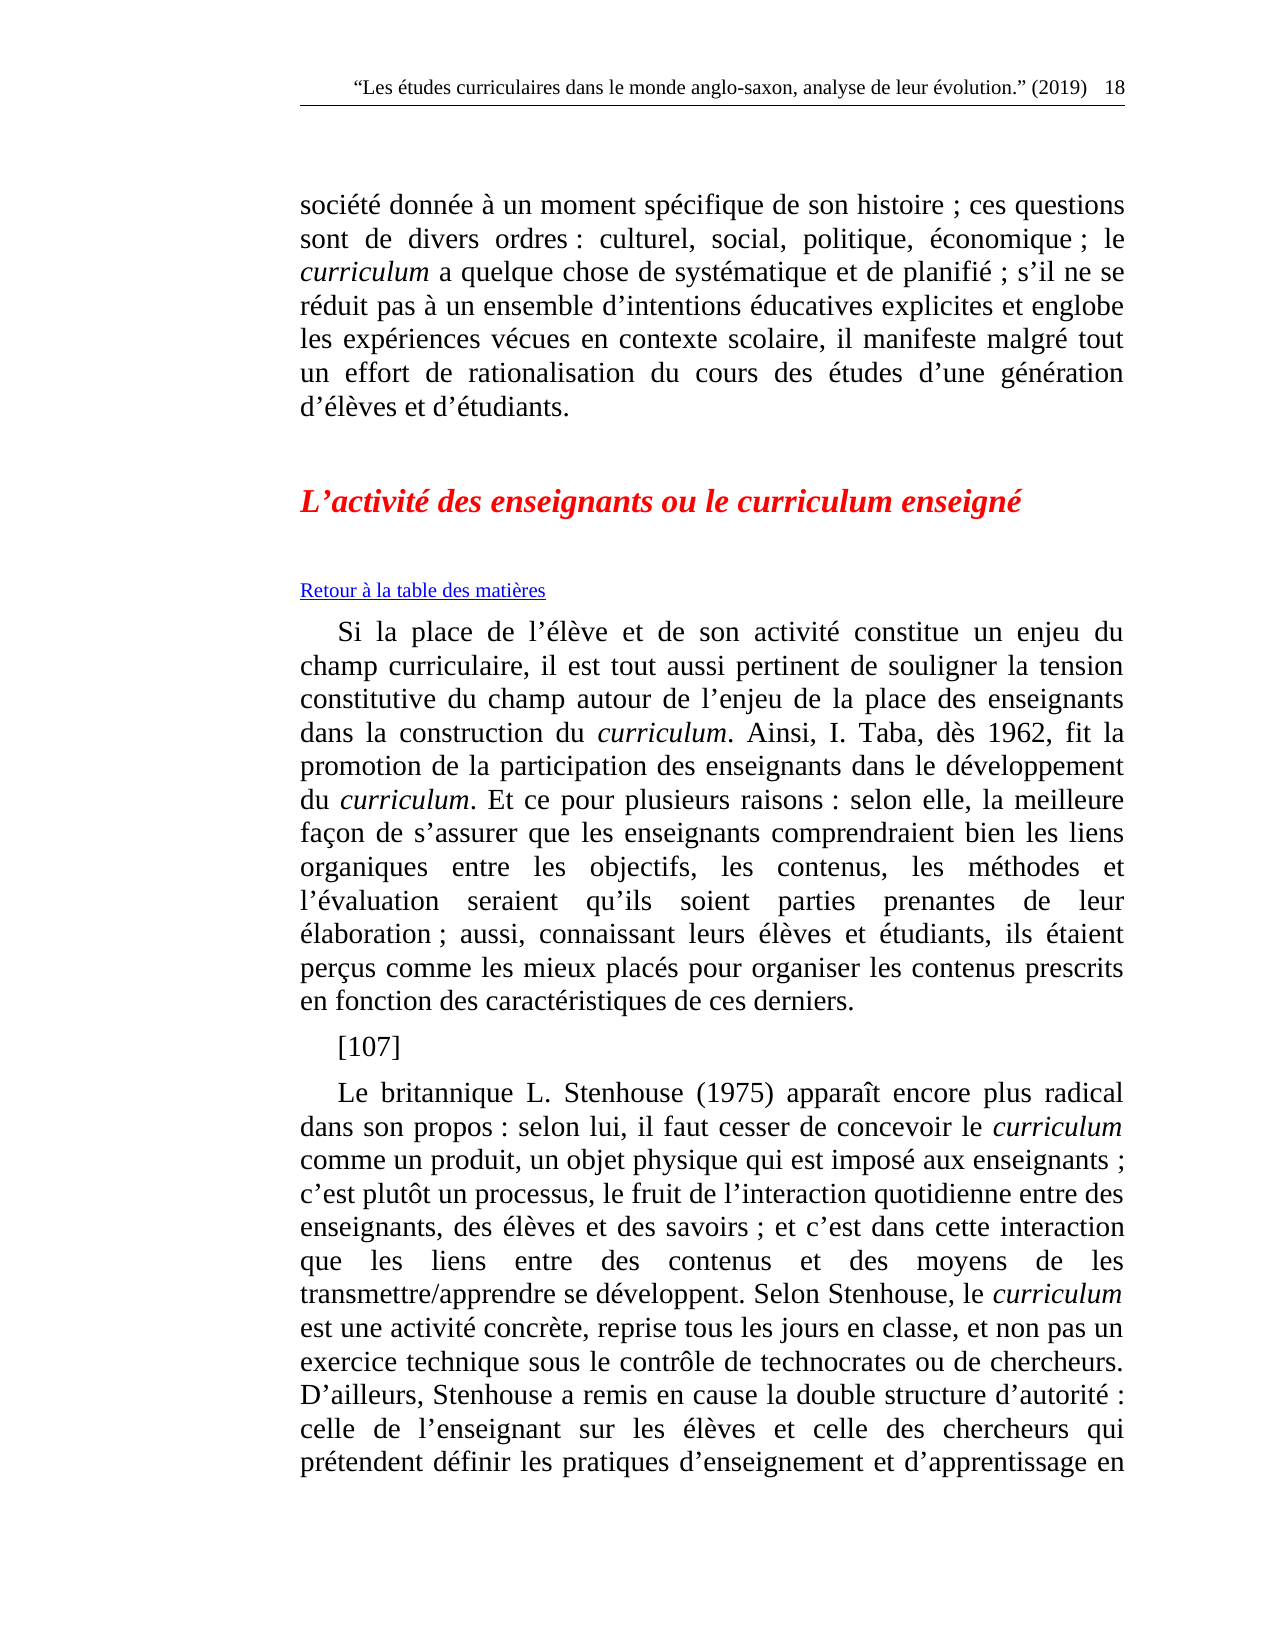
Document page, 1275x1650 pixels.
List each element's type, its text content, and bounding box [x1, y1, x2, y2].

text L’activité des enseignants ou le curriculum enseigné [300, 481, 1125, 519]
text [300, 187, 1125, 422]
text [300, 1075, 1125, 1478]
text Si la place de l’élève et de son activité constitue un enjeu du champ curriculaire, il est tout aussi pertinent de souligner la tension constitutive du champ autour de l’enjeu de la place des enseignants dans la construction du curriculum. Ainsi, I. Taba, dès 1962, fit la promotion de la participation des enseignants dans le développement du curriculum. Et ce pour plusieurs raisons : selon elle, la meilleure façon de s’assurer que les enseignants comprendraient bien les liens organiques entre les objectifs, les contenus, les méthodes et l’évaluation seraient qu’ils soient parties prenantes de leur élaboration ; aussi, connaissant leurs élèves et étudiants, ils étaient perçus comme les mieux placés pour organiser les contenus prescrits en fonction des caractéristiques de ces derniers. [300, 614, 1125, 1017]
text [107] [300, 1029, 1125, 1063]
text Retour à la table des matières [300, 578, 1116, 602]
